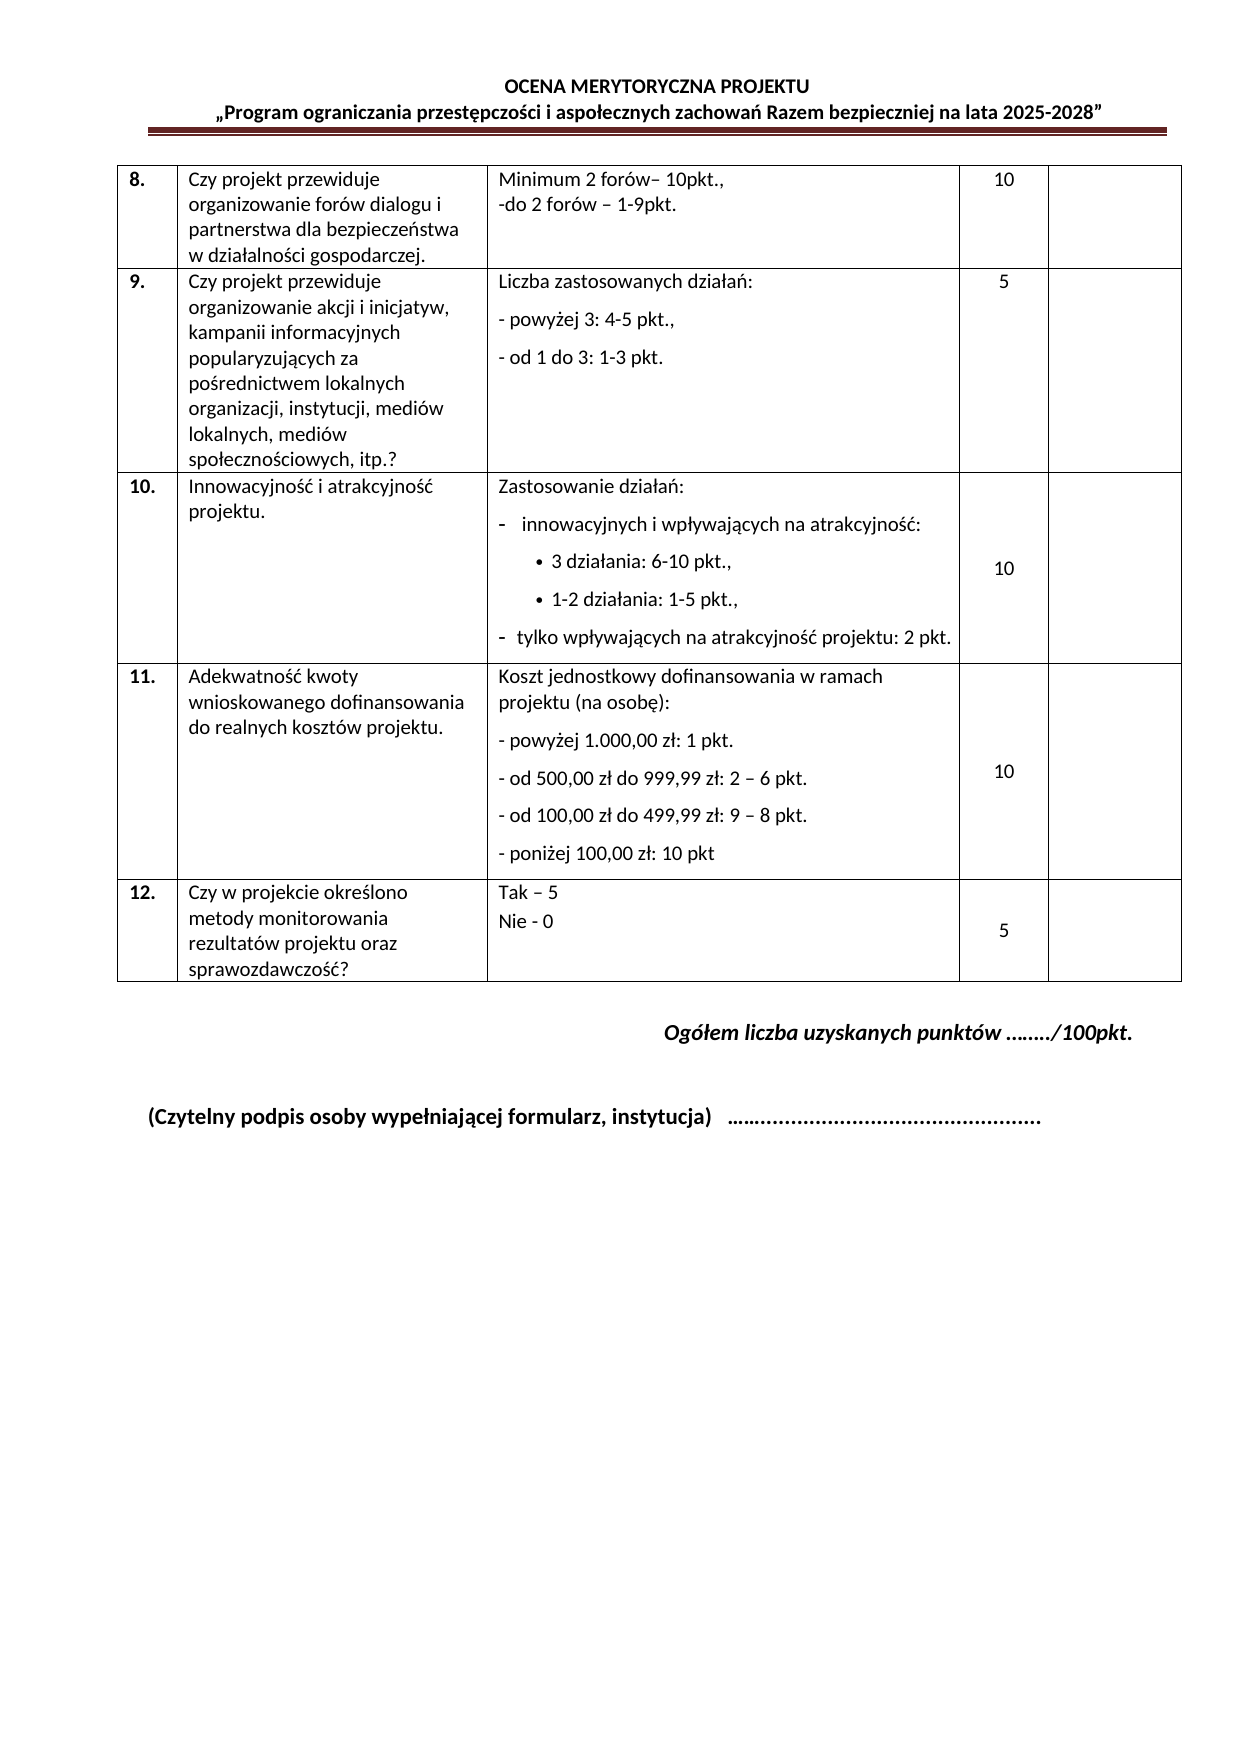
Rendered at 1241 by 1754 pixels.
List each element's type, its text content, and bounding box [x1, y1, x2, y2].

table_cell [1049, 664, 1181, 878]
table_cell 5 [960, 880, 1048, 981]
table_cell Tak – 5 Nie - 0 [488, 880, 959, 981]
table_cell [1049, 880, 1181, 981]
table_cell Czy projekt przewiduje organizowanie forów dialogu i partnerstwa dla bezpieczeństwa w działalności gospodarczej. [178, 166, 487, 267]
table_cell [118, 664, 177, 878]
table_cell Koszt jednostkowy dofinansowania w ramach projektu (na osobę): - powyżej 1.000,00 zł: 1 pkt. - od 500,00 zł do 999,99 zł: 2 – 6 pkt. - od 100,00 zł do 499,99 zł: 9 – 8 pkt. - poniżej 100,00 zł: 10 pkt [488, 664, 959, 878]
table_cell [1049, 166, 1181, 267]
table_cell Adekwatność kwoty wnioskowanego dofinansowania do realnych kosztów projektu. [178, 664, 487, 878]
text (Czytelny podpis osoby wypełniającej formularz, instytucja) …….............................................. [148, 1102, 1167, 1130]
table_cell [1049, 269, 1181, 472]
table_cell Liczba zastosowanych działań: - powyżej 3: 4-5 pkt., - od 1 do 3: 1-3 pkt. [488, 269, 959, 472]
table_cell [118, 473, 177, 662]
table_cell Minimum 2 forów– 10pkt., -do 2 forów – 1-9pkt. [488, 166, 959, 267]
table_cell Innowacyjność i atrakcyjność projektu. [178, 473, 487, 662]
table_cell 10 [960, 664, 1048, 878]
table_cell [118, 269, 177, 472]
table_cell Czy projekt przewiduje organizowanie akcji i inicjatyw, kampanii informacyjnych popularyzujących za pośrednictwem lokalnych organizacji, instytucji, mediów lokalnych, mediów społecznościowych, itp.? [178, 269, 487, 472]
table_cell 5 [960, 269, 1048, 472]
table_cell [1049, 473, 1181, 662]
table_cell 10 [960, 473, 1048, 662]
table_cell [118, 166, 177, 267]
table_cell 10 [960, 166, 1048, 267]
table_cell Czy w projekcie określono metody monitorowania rezultatów projektu oraz sprawozdawczość? [178, 880, 487, 981]
text Ogółem liczba uzyskanych punktów ……../100pkt. [590, 1018, 1167, 1046]
table_cell Zastosowanie działań: innowacyjnych i wpływających na atrakcyjność: 3 działania: 6-10 pkt., 1-2 działania: 1-5 pkt., tylko wpływających na atrakcyjność projektu: 2 pkt. [488, 473, 959, 662]
table_cell [118, 880, 177, 981]
